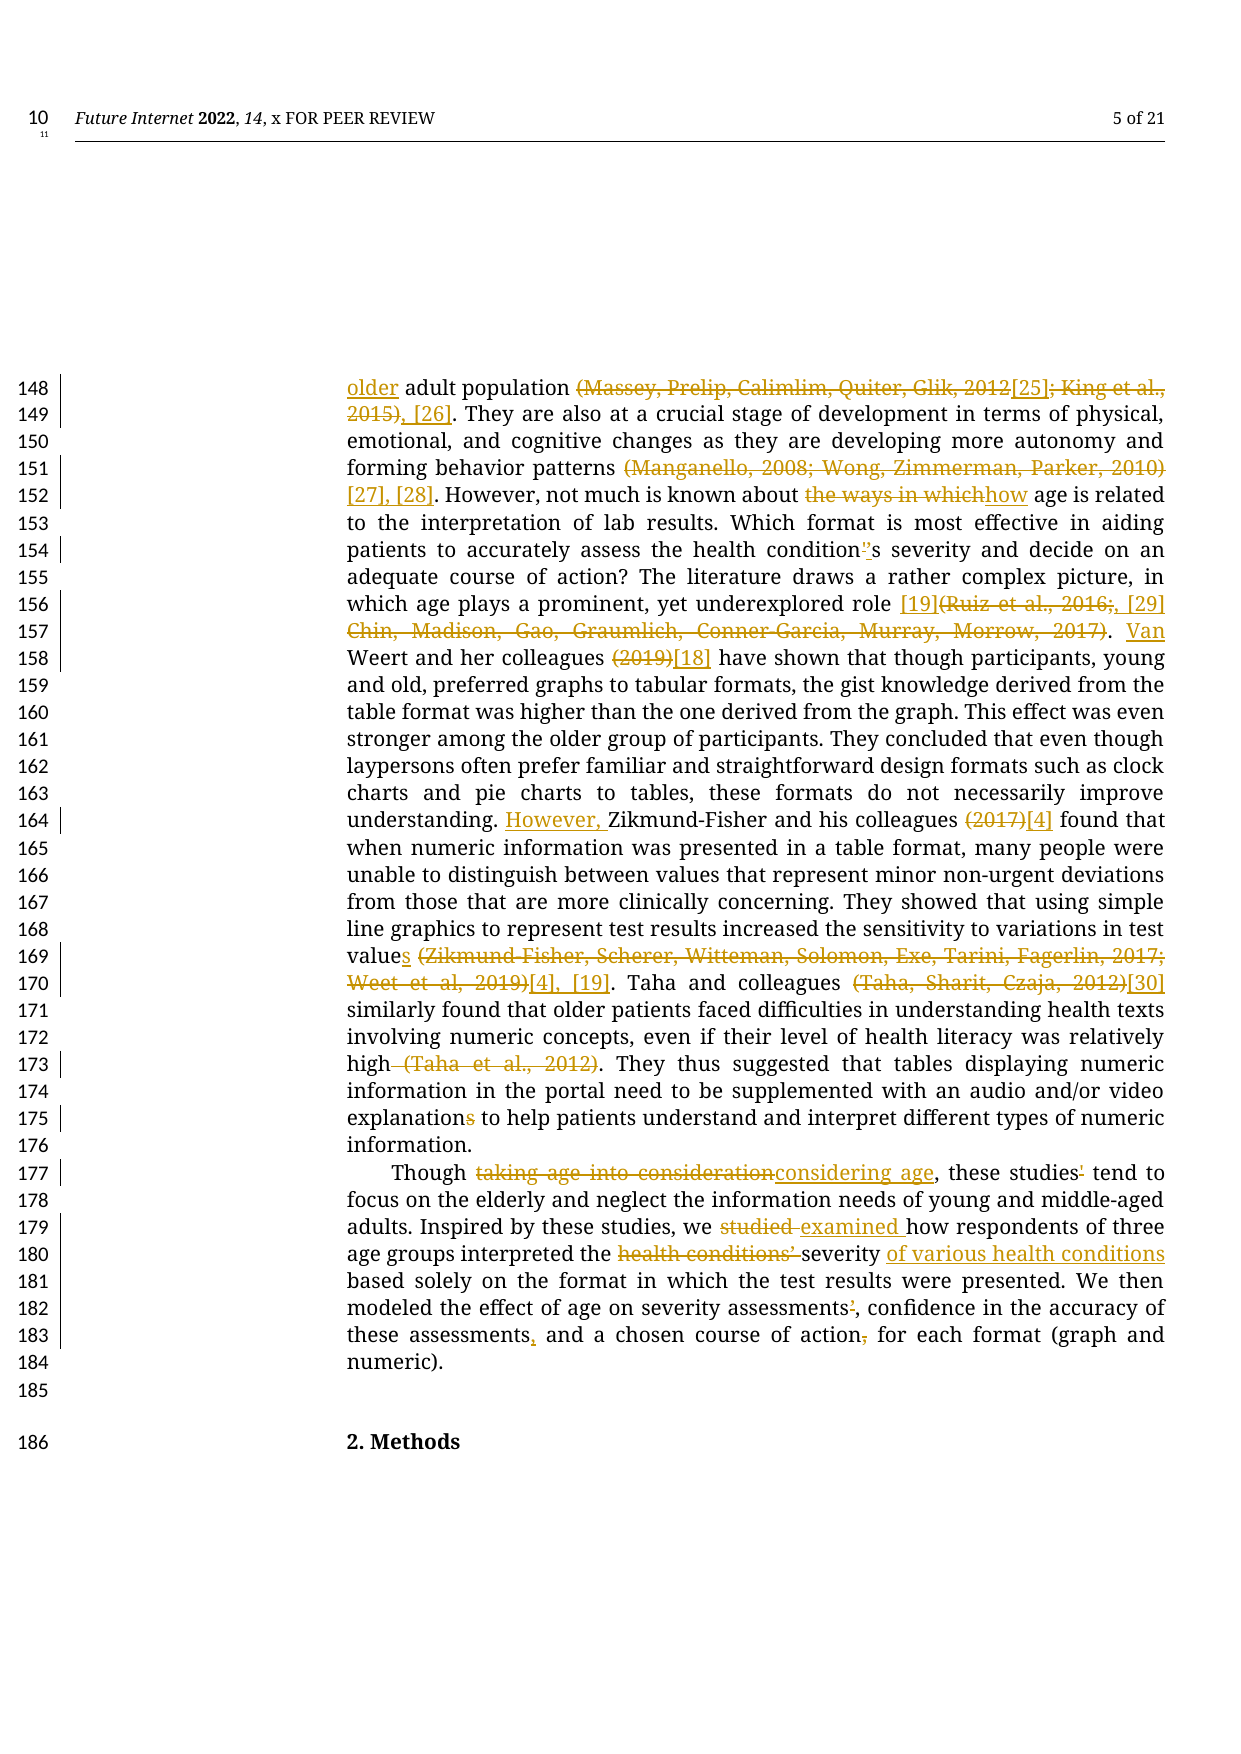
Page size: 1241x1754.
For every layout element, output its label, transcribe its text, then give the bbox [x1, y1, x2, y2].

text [347, 374, 1165, 1159]
text Though , these studies tend to focus on the elderly and neglect the information needs of young and middle-aged adults. Inspired by these studies, we how respondents of three age groups interpreted the severity based solely on the format in which the test results were presented. We then modeled the effect of age on severity assessments, confidence in the accuracy of these assessments and a chosen course of action for each format (graph and numeric). [347, 1159, 1165, 1376]
subtitle 2. Methods [347, 1428, 1165, 1454]
